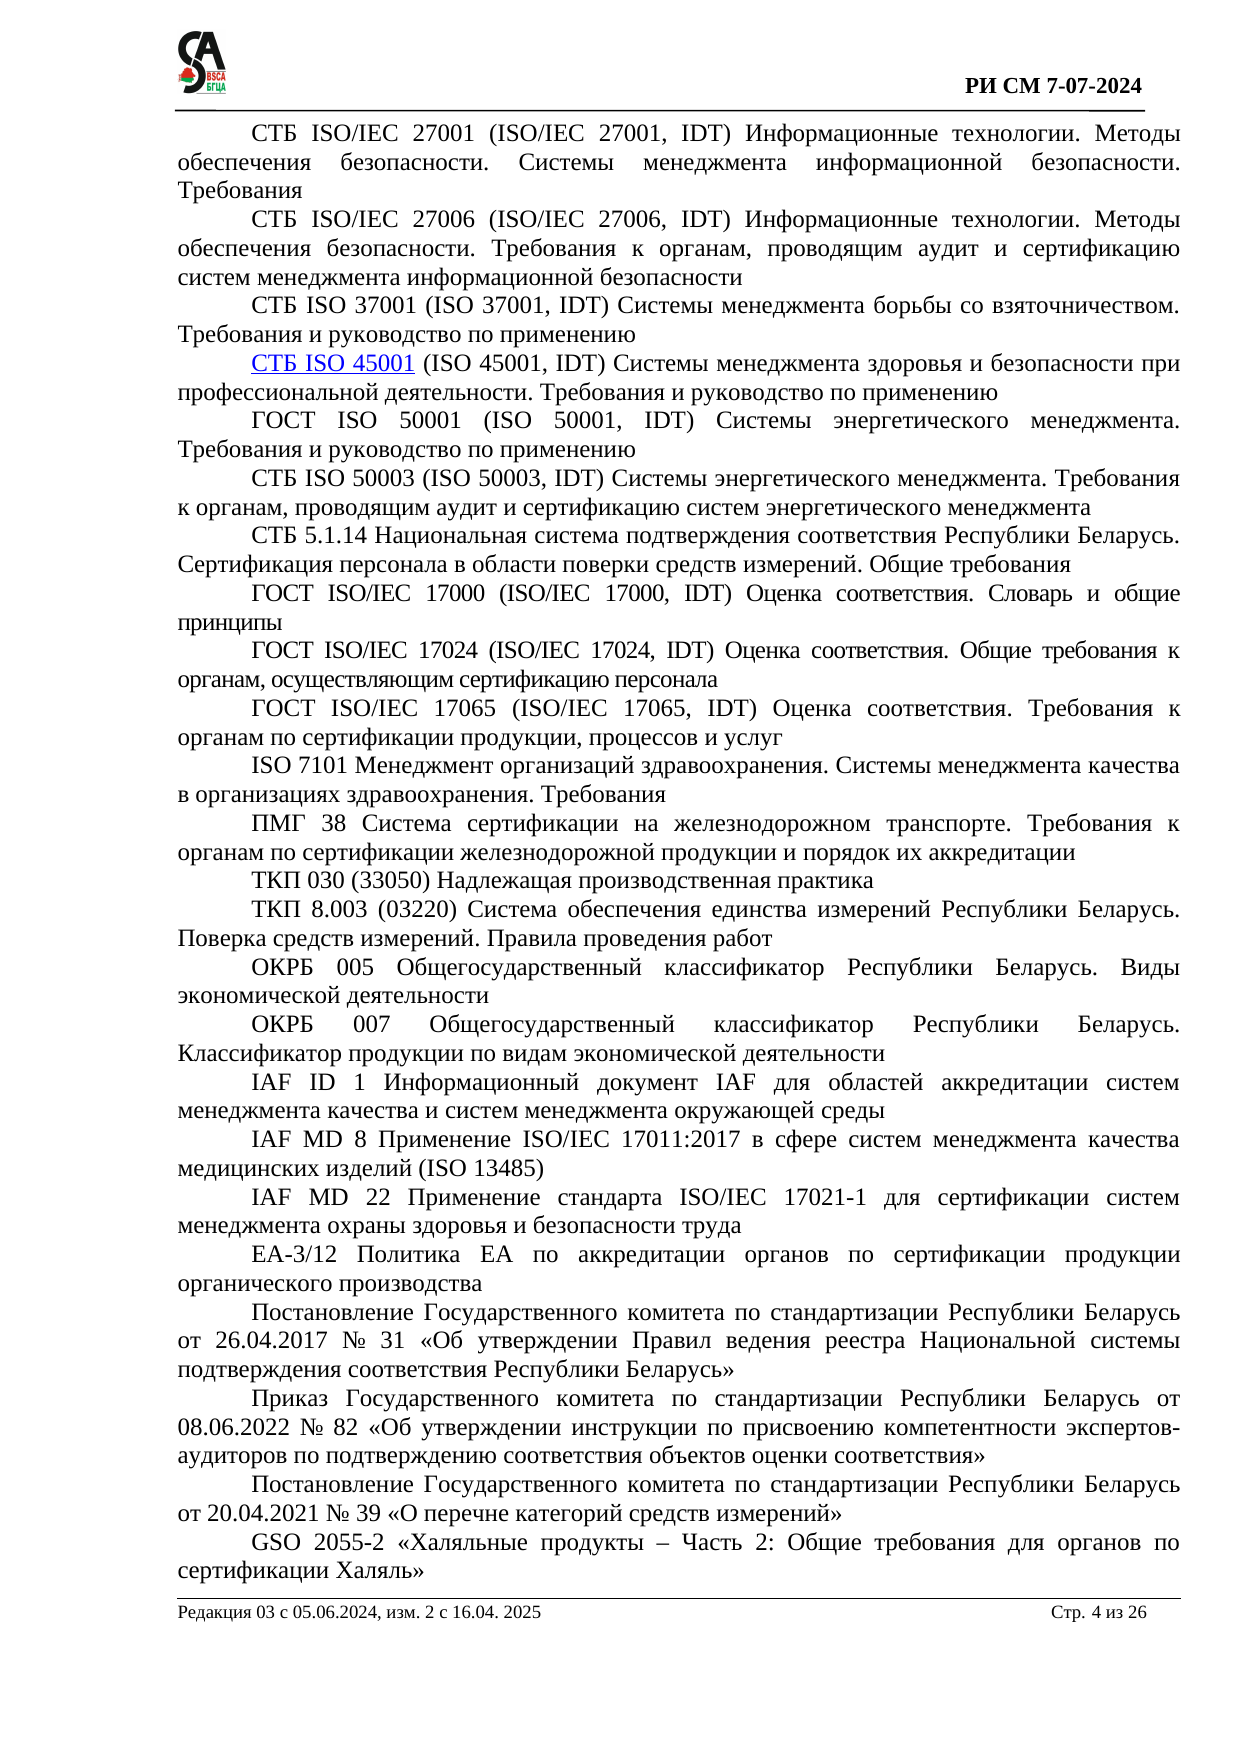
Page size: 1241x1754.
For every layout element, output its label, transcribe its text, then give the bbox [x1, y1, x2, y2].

text Постановление Государственного комитета по стандартизации Республики Беларусь от 20.04.2021 № 39 «О перечне категорий средств измерений» [177, 1469, 1181, 1527]
text СТБ ISO/IEC 27006 (ISO/IEC 27006, IDT) Информационные технологии. Методы обеспечения безопасности. Требования к органам, проводящим аудит и сертификацию систем менеджмента информационной безопасности [177, 204, 1181, 291]
text ОКРБ 005 Общегосударственный классификатор Республики Беларусь. Виды экономической деятельности [177, 952, 1181, 1009]
text ПМГ 38 Система сертификации на железнодорожном транспорте. Требования к органам по сертификации железнодорожной продукции и порядок их аккредитации [177, 808, 1181, 866]
text ЕА-3/12 Политика ЕА по аккредитации органов по сертификации продукции органического производства [177, 1239, 1181, 1297]
text ГОСТ ISO/IEC 17065 (ISO/IEC 17065, IDT) Оценка соответствия. Требования к органам по сертификации продукции, процессов и услуг [177, 693, 1181, 751]
text IAF MD 22 Применение стандарта ISO/IEC 17021-1 для сертификации систем менеджмента охраны здоровья и безопасности труда [177, 1182, 1181, 1239]
text СТБ ISO 37001 (ISO 37001, IDT) Системы менеджмента борьбы со взяточничеством. Требования и руководство по применению [177, 291, 1181, 348]
text СТБ ISO/IEC 27001 (ISO/IEC 27001, IDT) Информационные технологии. Методы обеспечения безопасности. Системы менеджмента информационной безопасности. Требования [177, 118, 1181, 204]
text ОКРБ 007 Общегосударственный классификатор Республики Беларусь. Классификатор продукции по видам экономической деятельности [177, 1009, 1181, 1067]
text ISO 7101 Менеджмент организаций здравоохранения. Системы менеджмента качества в организациях здравоохранения. Требования [177, 751, 1181, 808]
text ТКП 030 (33050) Надлежащая производственная практика [177, 866, 1181, 894]
text СТБ ISO 50003 (ISO 50003, IDT) Системы энергетического менеджмента. Требования к органам, проводящим аудит и сертификацию систем энергетического менеджмента [177, 463, 1181, 521]
text Приказ Государственного комитета по стандартизации Республики Беларусь от 08.06.2022 № 82 «Об утверждении инструкции по присвоению компетентности экспертов-аудиторов по подтверждению соответствия объектов оценки соответствия» [177, 1383, 1181, 1469]
text СТБ ISO 45001 (ISO 45001, IDT) Системы менеджмента здоровья и безопасности при профессиональной деятельности. Требования и руководство по применению [177, 348, 1181, 406]
text ГОСТ ISO/IEC 17000 (ISO/IEC 17000, IDT) Оценка соответствия. Словарь и общие принципы [177, 578, 1181, 636]
text IAF MD 8 Применение ISO/IEC 17011:2017 в сфере систем менеджмента качества медицинских изделий (ISO 13485) [177, 1124, 1181, 1182]
text ГОСТ ISO 50001 (ISO 50001, IDT) Системы энергетического менеджмента. Требования и руководство по применению [177, 406, 1181, 463]
text ТКП 8.003 (03220) Система обеспечения единства измерений Республики Беларусь. Поверка средств измерений. Правила проведения работ [177, 894, 1181, 952]
text Постановление Государственного комитета по стандартизации Республики Беларусь от 26.04.2017 № 31 «Об утверждении Правил ведения реестра Национальной системы подтверждения соответствия Республики Беларусь» [177, 1297, 1181, 1383]
picture [177, 29, 227, 94]
text СТБ 5.1.14 Национальная система подтверждения соответствия Республики Беларусь. Сертификация персонала в области поверки средств измерений. Общие требования [177, 521, 1181, 578]
text ГОСТ ISO/IEC 17024 (ISO/IEC 17024, IDT) Оценка соответствия. Общие требования к органам, осуществляющим сертификацию персонала [177, 636, 1181, 693]
text IAF ID 1 Информационный документ IAF для областей аккредитации систем менеджмента качества и систем менеджмента окружающей среды [177, 1067, 1181, 1124]
text GSO 2055-2 «Халяльные продукты – Часть 2: Общие требования для органов по сертификации Халяль» [177, 1527, 1181, 1584]
